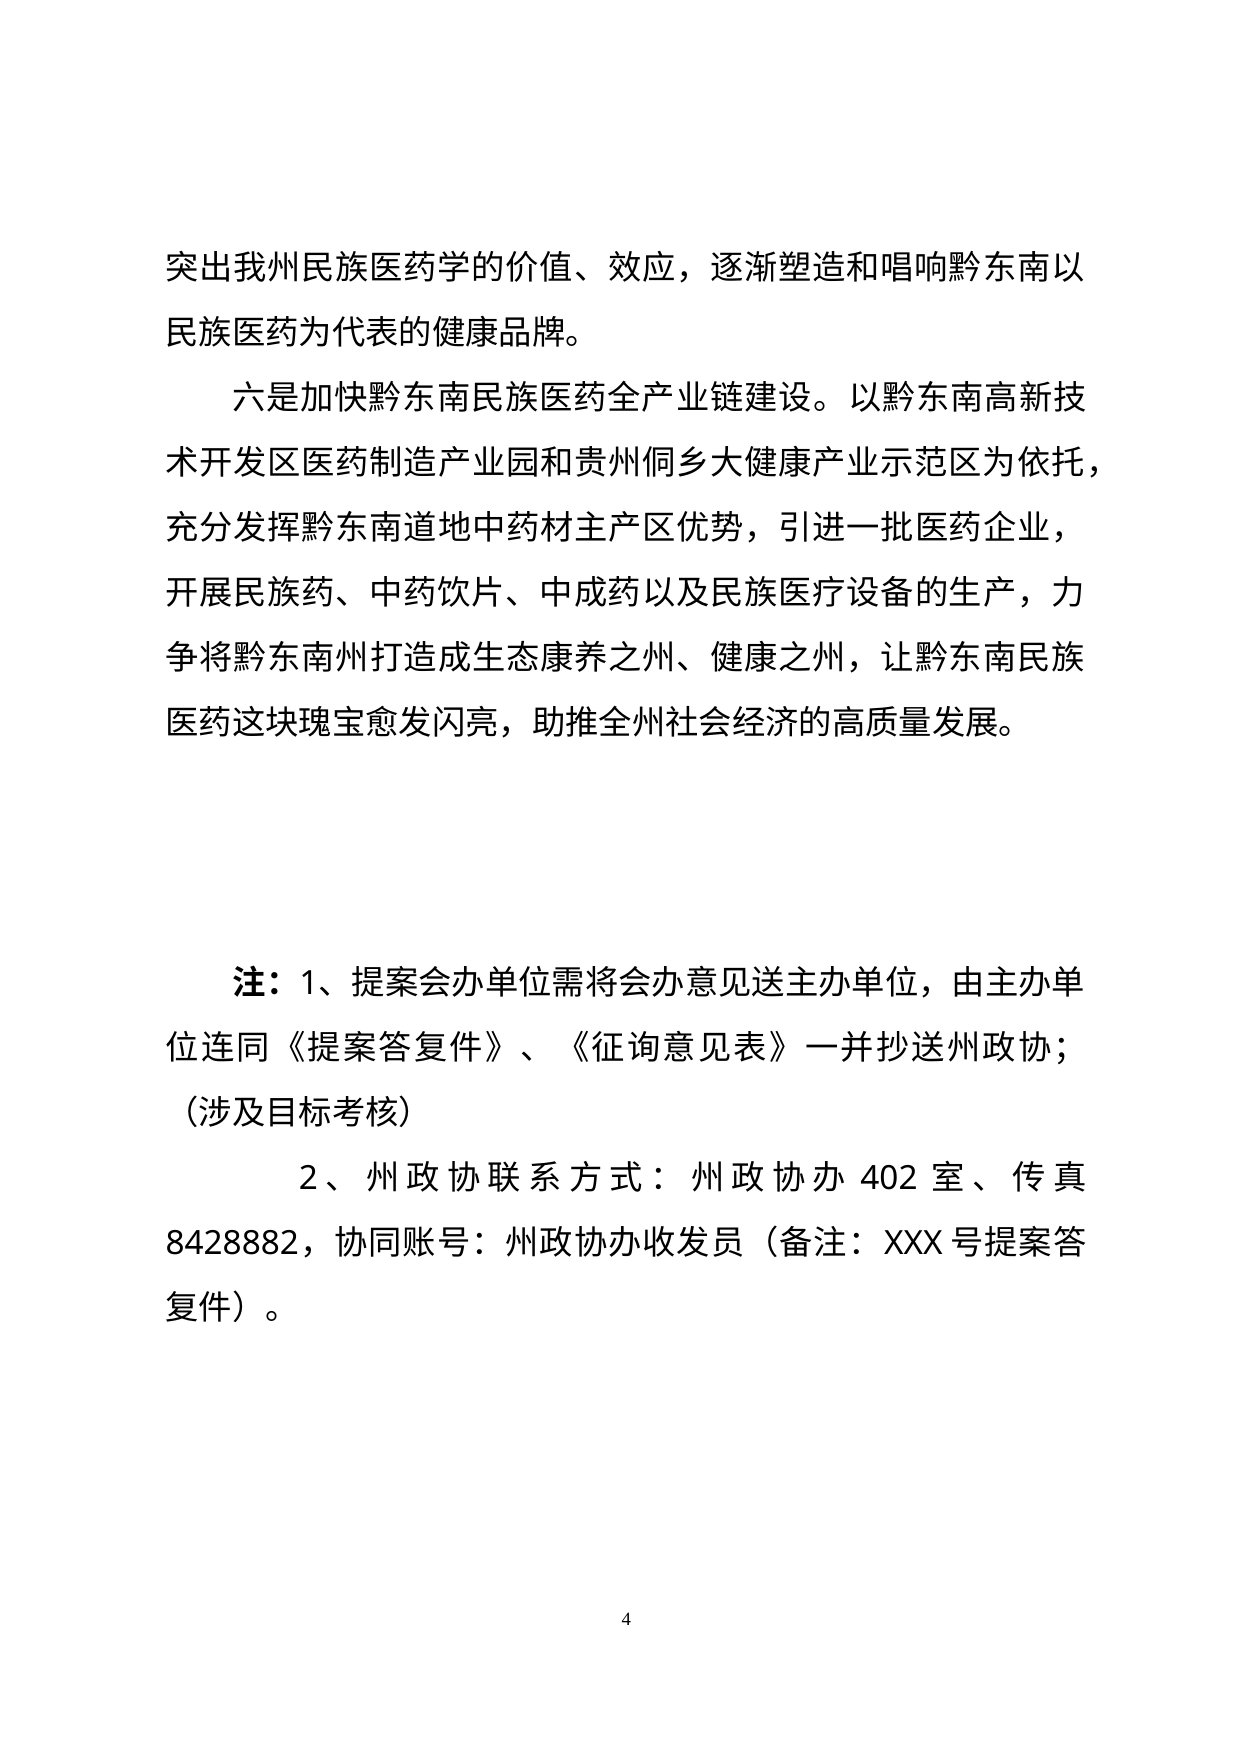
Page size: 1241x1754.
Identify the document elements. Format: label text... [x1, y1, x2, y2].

text 六是加快黔东南民族医药全产业链建设。以黔东南高新技术开发区医药制造产业园和贵州侗乡大健康产业示范区为依托，充分发挥黔东南道地中药材主产区优势，引进一批医药企业，开展民族药、中药饮片、中成药以及民族医疗设备的生产，力争将黔东南州打造成生态康养之州、健康之州，让黔东南民族医药这块瑰宝愈发闪亮，助推全州社会经济的高质量发展。 [165, 363, 1087, 753]
text 2、州政协联系方式：州政协办402室、传真8428882，协同账号：州政协办收发员（备注：XXX号提案答复件）。 [165, 1143, 1087, 1338]
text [165, 233, 1087, 363]
text 注：1、提案会办单位需将会办意见送主办单位，由主办单位连同《提案答复件》、《征询意见表》一并抄送州政协；（涉及目标考核） [165, 948, 1087, 1143]
